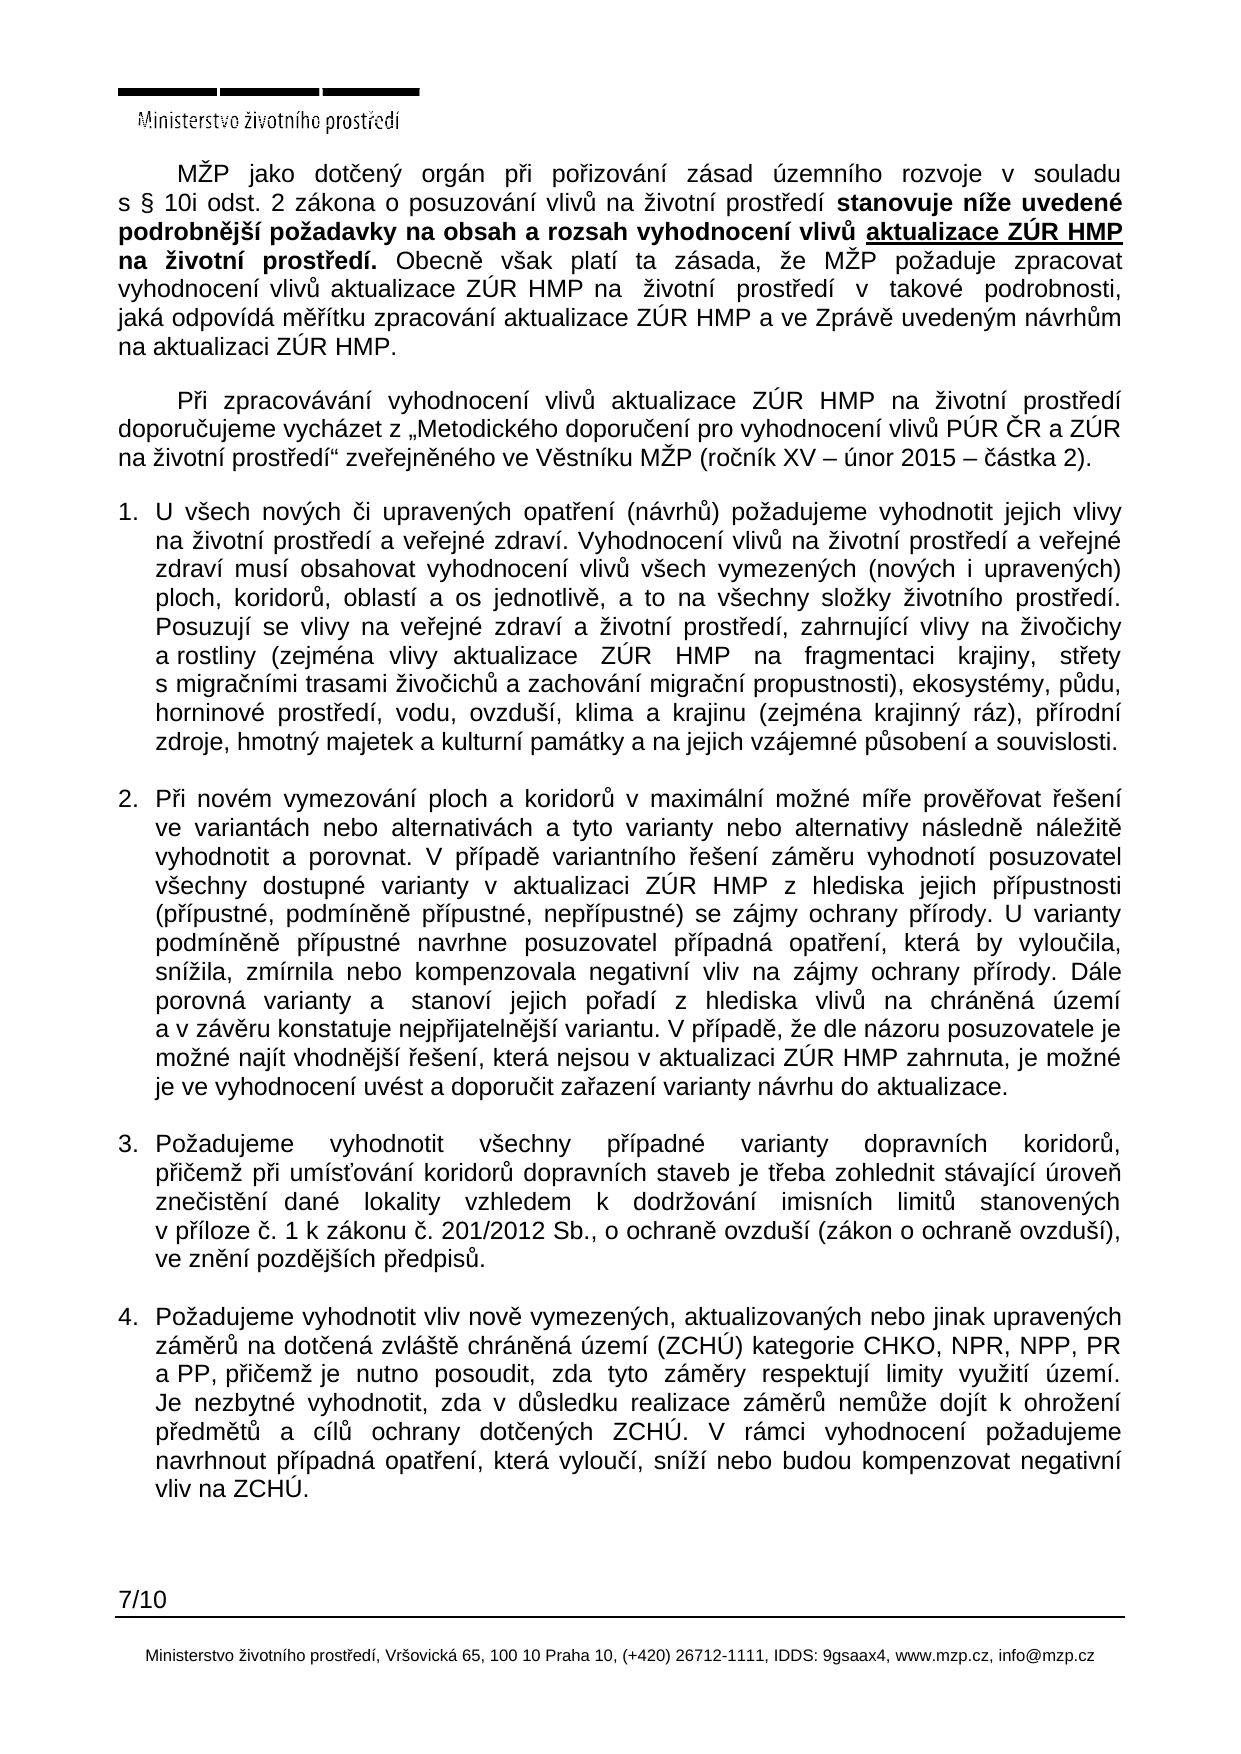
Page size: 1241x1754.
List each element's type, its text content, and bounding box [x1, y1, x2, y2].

list U všech nových či upravených opatření (návrhů) požadujeme vyhodnotit jejich vlivy na životní prostředí a veřejné zdraví. Vyhodnocení vlivů na životní prostředí a veřejné zdraví musí obsahovat vyhodnocení vlivů všech vymezených (nových i upravených) ploch, koridorů, oblastí a os jednotlivě, a to na všechny složky životního prostředí. Posuzují se vlivy na veřejné zdraví a životní prostředí, zahrnující vlivy na živočichy a rostliny (zejména vlivy aktualizace ZÚR HMP na fragmentaci krajiny, střety s migračními trasami živočichů a zachování migrační propustnosti), ekosystémy, půdu, horninové prostředí, vodu, ovzduší, klima a krajinu (zejména krajinný ráz), přírodní zdroje, hmotný majetek a kulturní památky a na jejich vzájemné působení a souvislosti. [118, 497, 1123, 756]
list Při novém vymezování ploch a koridorů v maximální možné míře prověřovat řešení ve variantách nebo alternativách a tyto varianty nebo alternativy následně náležitě vyhodnotit a porovnat. V případě variantního řešení záměru vyhodnotí posuzovatel všechny dostupné varianty v aktualizaci ZÚR HMP z hlediska jejich přípustnosti (přípustné, podmíněně přípustné, nepřípustné) se zájmy ochrany přírody. U varianty podmíněně přípustné navrhne posuzovatel případná opatření, která by vyloučila, snížila, zmírnila nebo kompenzovala negativní vliv na zájmy ochrany přírody. Dále porovná varianty a stanoví jejich pořadí z hlediska vlivů na chráněná území a v závěru konstatuje nejpřijatelnější variantu. V případě, že dle názoru posuzovatele je možné najít vhodnější řešení, která nejsou v aktualizaci ZÚR HMP zahrnuta, je možné je ve vyhodnocení uvést a doporučit zařazení varianty návrhu do aktualizace. [118, 784, 1123, 1101]
picture [326, 111, 399, 134]
text Při zpracovávání vyhodnocení vlivů aktualizace ZÚR HMP na životní prostředí doporučujeme vycházet z „Metodického doporučení pro vyhodnocení vlivů PÚR ČR a ZÚR na životní prostředí“ zveřejněného ve Věstníku MŽP (ročník XV – únor 2015 – částka 2). [118, 386, 1123, 472]
list Požadujeme vyhodnotit všechny případné varianty dopravních koridorů, přičemž při umísťování koridorů dopravních staveb je třeba zohlednit stávající úroveň znečistění dané lokality vzhledem k dodržování imisních limitů stanovených v příloze č. 1 k zákonu č. 201/2012 Sb., o ochraně ovzduší (zákon o ochraně ovzduší), ve znění pozdějších předpisů. [118, 1129, 1123, 1273]
list Požadujeme vyhodnotit vliv nově vymezených, aktualizovaných nebo jinak upravených záměrů na dotčená zvláště chráněná území (ZCHÚ) kategorie CHKO, NPR, NPP, PR a PP, přičemž je nutno posoudit, zda tyto záměry respektují limity využití území. Je nezbytné vyhodnotit, zda v důsledku realizace záměrů nemůže dojít k ohrožení předmětů a cílů ochrany dotčených ZCHÚ. V rámci vyhodnocení požadujeme navrhnout případná opatření, která vyloučí, sníží nebo budou kompenzovat negativní vliv na ZCHÚ. [118, 1302, 1123, 1503]
text MŽP jako dotčený orgán při pořizování zásad územního rozvoje v souladu s § 10i odst. 2 zákona o posuzování vlivů na životní prostředí stanovuje níže uvedené podrobnější požadavky na obsah a rozsah vyhodnocení vlivů aktualizace ZÚR HMP na životní prostředí. Obecně však platí ta zásada, že MŽP požaduje zpracovat vyhodnocení vlivů aktualizace ZÚR HMP na životní prostředí v takové podrobnosti, jaká odpovídá měřítku zpracování aktualizace ZÚR HMP a ve Zprávě uvedeným návrhům na aktualizaci ZÚR HMP. [118, 159, 1123, 361]
picture [138, 111, 320, 129]
picture [118, 88, 420, 96]
